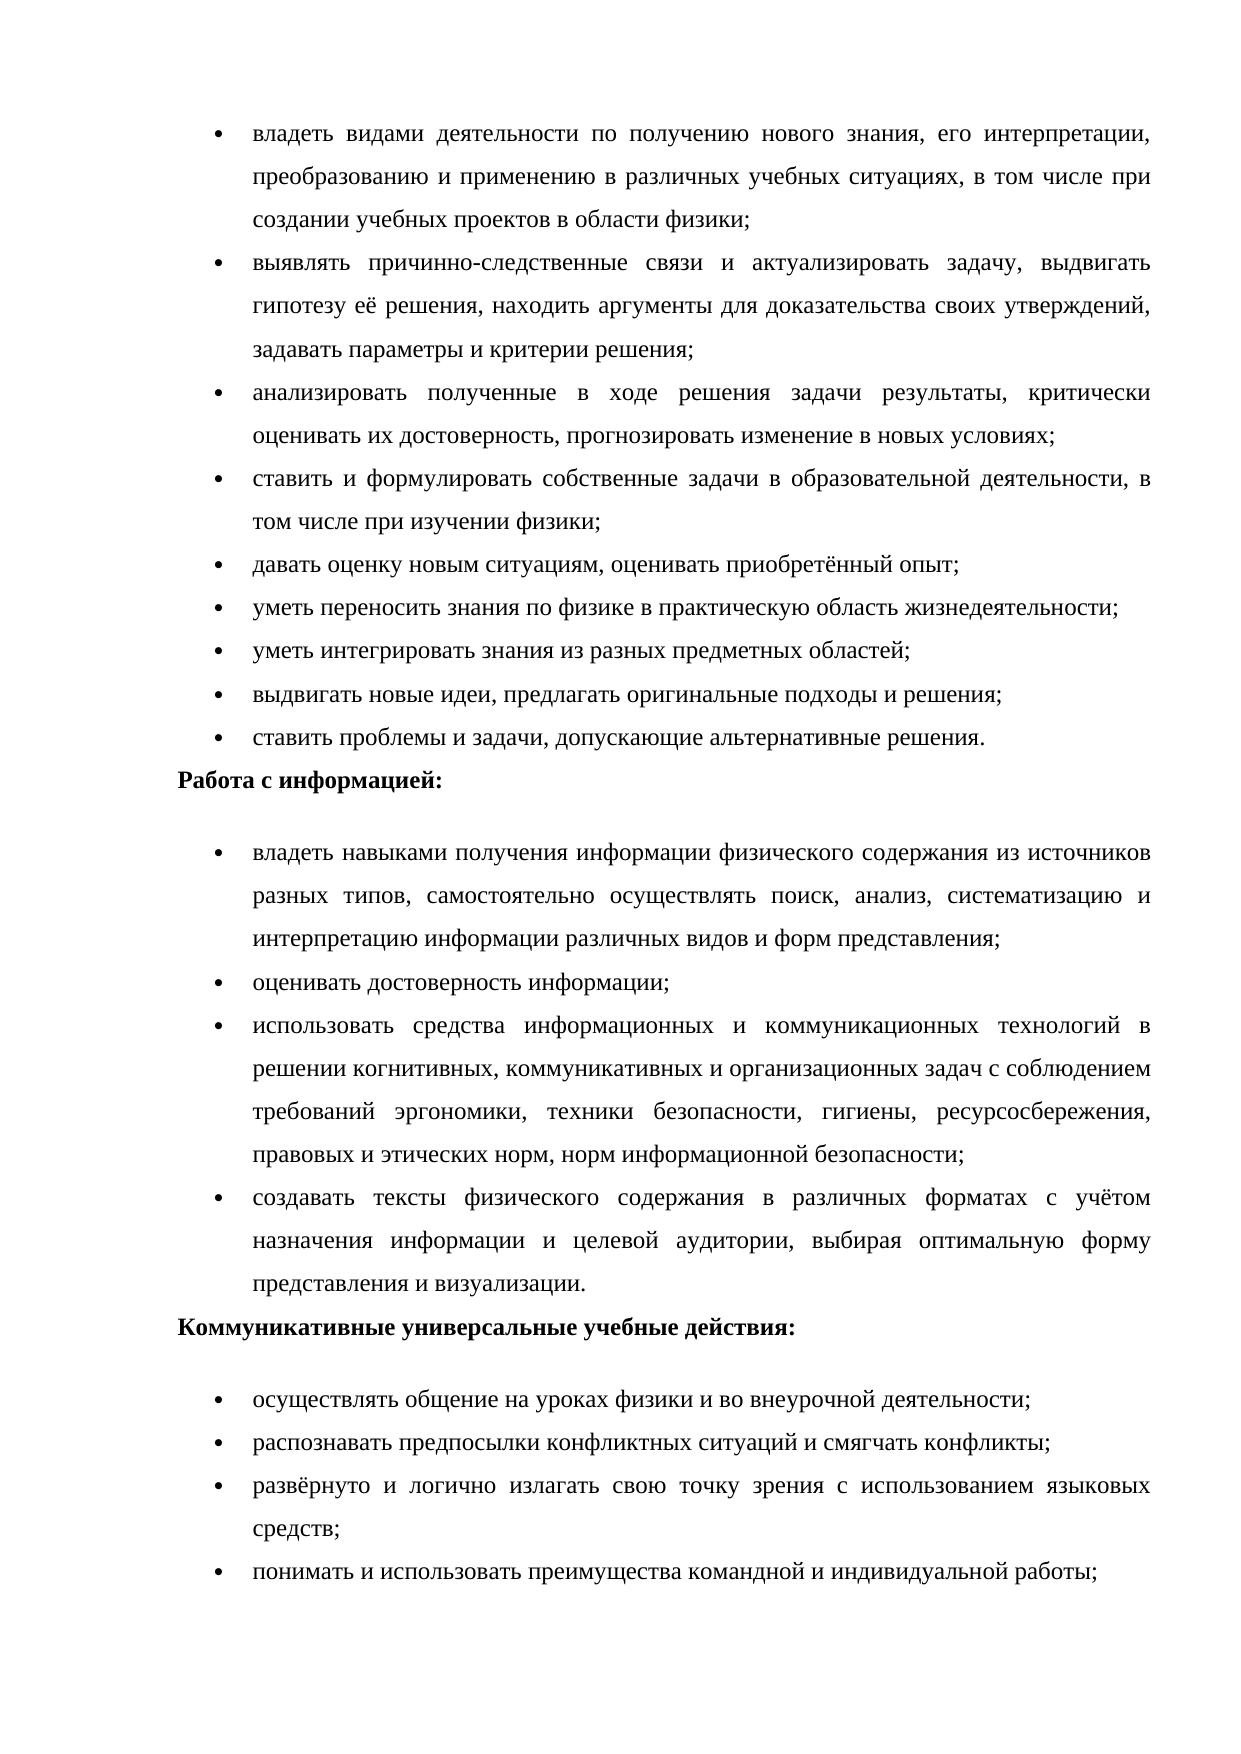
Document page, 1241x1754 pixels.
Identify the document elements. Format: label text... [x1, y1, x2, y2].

list давать оценку новым ситуациям, оценивать приобретённый опыт; [215, 549, 1152, 578]
list владеть видами деятельности по получению нового знания, его интерпретации, преобразованию и применению в различных учебных ситуациях, в том числе при создании учебных проектов в области физики; [215, 118, 1152, 233]
list выявлять причинно-следственные связи и актуализировать задачу, выдвигать гипотезу её решения, находить аргументы для доказательства своих утверждений, задавать параметры и критерии решения; [215, 247, 1152, 362]
list ставить проблемы и задачи, допускающие альтернативные решения. [215, 722, 1152, 751]
list анализировать полученные в ходе решения задачи результаты, критически оценивать их достоверность, прогнозировать изменение в новых условиях; [215, 377, 1152, 449]
list оценивать достоверность информации; [215, 967, 1152, 995]
list создавать тексты физического содержания в различных форматах с учётом назначения информации и целевой аудитории, выбирая оптимальную форму представления и визуализации. [215, 1182, 1152, 1297]
list уметь интегрировать знания из разных предметных областей; [215, 636, 1152, 664]
list использовать средства информационных и коммуникационных технологий в решении когнитивных, коммуникативных и организационных задач с соблюдением требований эргономики, техники безопасности, гигиены, ресурсосбережения, правовых и этических норм, норм информационной безопасности; [215, 1010, 1152, 1168]
text Коммуникативные универсальные учебные действия: [177, 1312, 1152, 1340]
list уметь переносить знания по физике в практическую область жизнедеятельности; [215, 592, 1152, 621]
text Работа с информацией: [177, 765, 1152, 794]
list владеть навыками получения информации физического содержания из источников разных типов, самостоятельно осуществлять поиск, анализ, систематизацию и интерпретацию информации различных видов и форм представления; [215, 837, 1152, 952]
list выдвигать новые идеи, предлагать оригинальные подходы и решения; [215, 679, 1152, 707]
list понимать и использовать преимущества командной и индивидуальной работы; [215, 1556, 1152, 1585]
list осуществлять общение на уроках физики и во внеурочной деятельности; [215, 1384, 1152, 1413]
list развёрнуто и логично излагать свою точку зрения с использованием языковых средств; [215, 1470, 1152, 1542]
list распознавать предпосылки конфликтных ситуаций и смягчать конфликты; [215, 1427, 1152, 1456]
list ставить и формулировать собственные задачи в образовательной деятельности, в том числе при изучении физики; [215, 463, 1152, 535]
